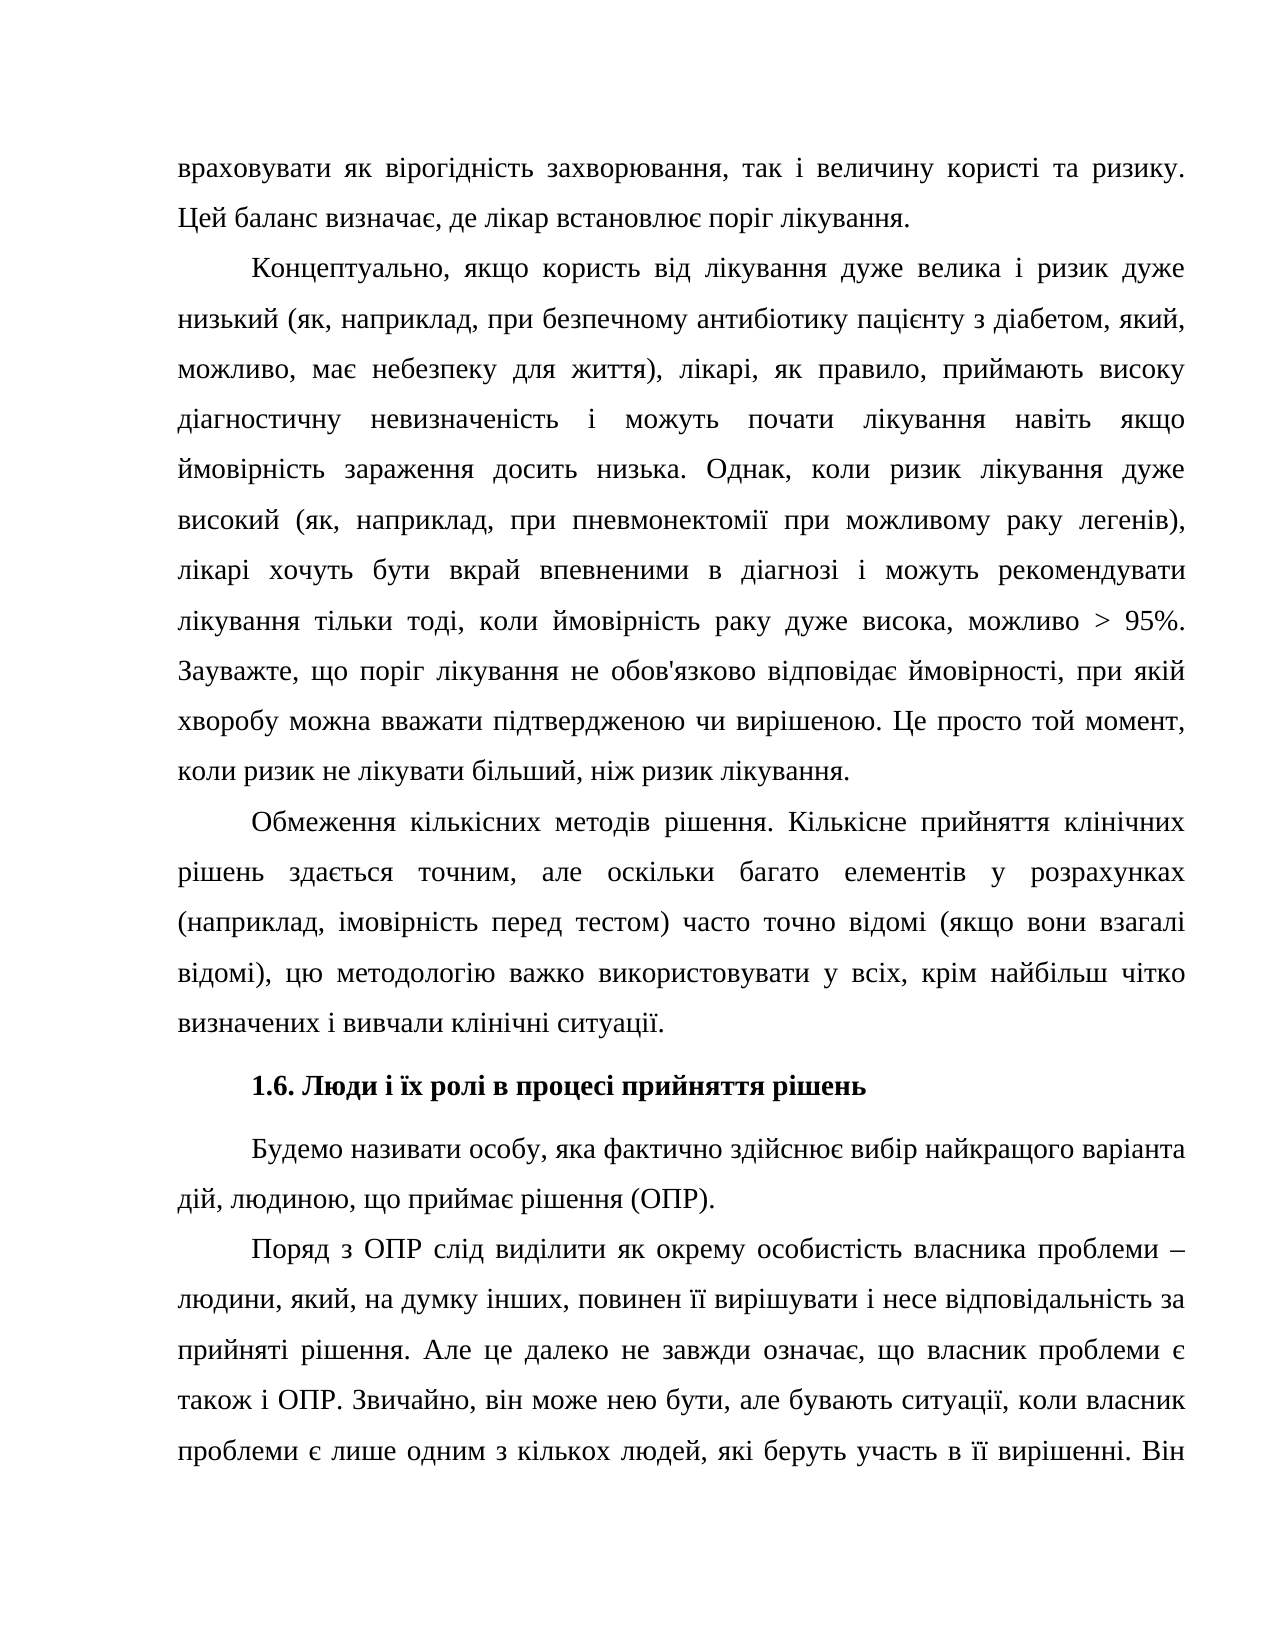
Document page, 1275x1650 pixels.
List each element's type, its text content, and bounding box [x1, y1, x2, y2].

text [177, 1231, 1186, 1466]
text 1.6. Люди і їх ролі в процесі прийняття рішень [177, 1068, 1186, 1101]
text Будемо називати особу, яка фактично здійснює вибір найкращого варіанта дій, людиною, що приймає рішення (ОПР). [177, 1131, 1186, 1214]
text Концептуально, якщо користь від лікування дуже велика і ризик дуже низький (як, наприклад, при безпечному антибіотику пацієнту з діабетом, який, можливо, має небезпеку для життя), лікарі, як правило, приймають високу діагностичну невизначеність і можуть почати лікування навіть якщо ймовірність зараження досить низька. Однак, коли ризик лікування дуже високий (як, наприклад, при пневмонектомії при можливому раку легенів), лікарі хочуть бути вкрай впевненими в діагнозі і можуть рекомендувати лікування тільки тоді, коли ймовірність раку дуже висока, можливо > 95%. Зауважте, що поріг лікування не обов'язково відповідає ймовірності, при якій хворобу можна вважати підтвердженою чи вирішеною. Це просто той момент, коли ризик не лікувати більший, ніж ризик лікування. [177, 250, 1186, 787]
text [177, 150, 1186, 234]
text Обмеження кількісних методів рішення. Кількісне прийняття клінічних рішень здається точним, але оскільки багато елементів у розрахунках (наприклад, імовірність перед тестом) часто точно відомі (якщо вони взагалі відомі), цю методологію важко використовувати у всіх, крім найбільш чітко визначених і вивчали клінічні ситуації. [177, 804, 1186, 1039]
